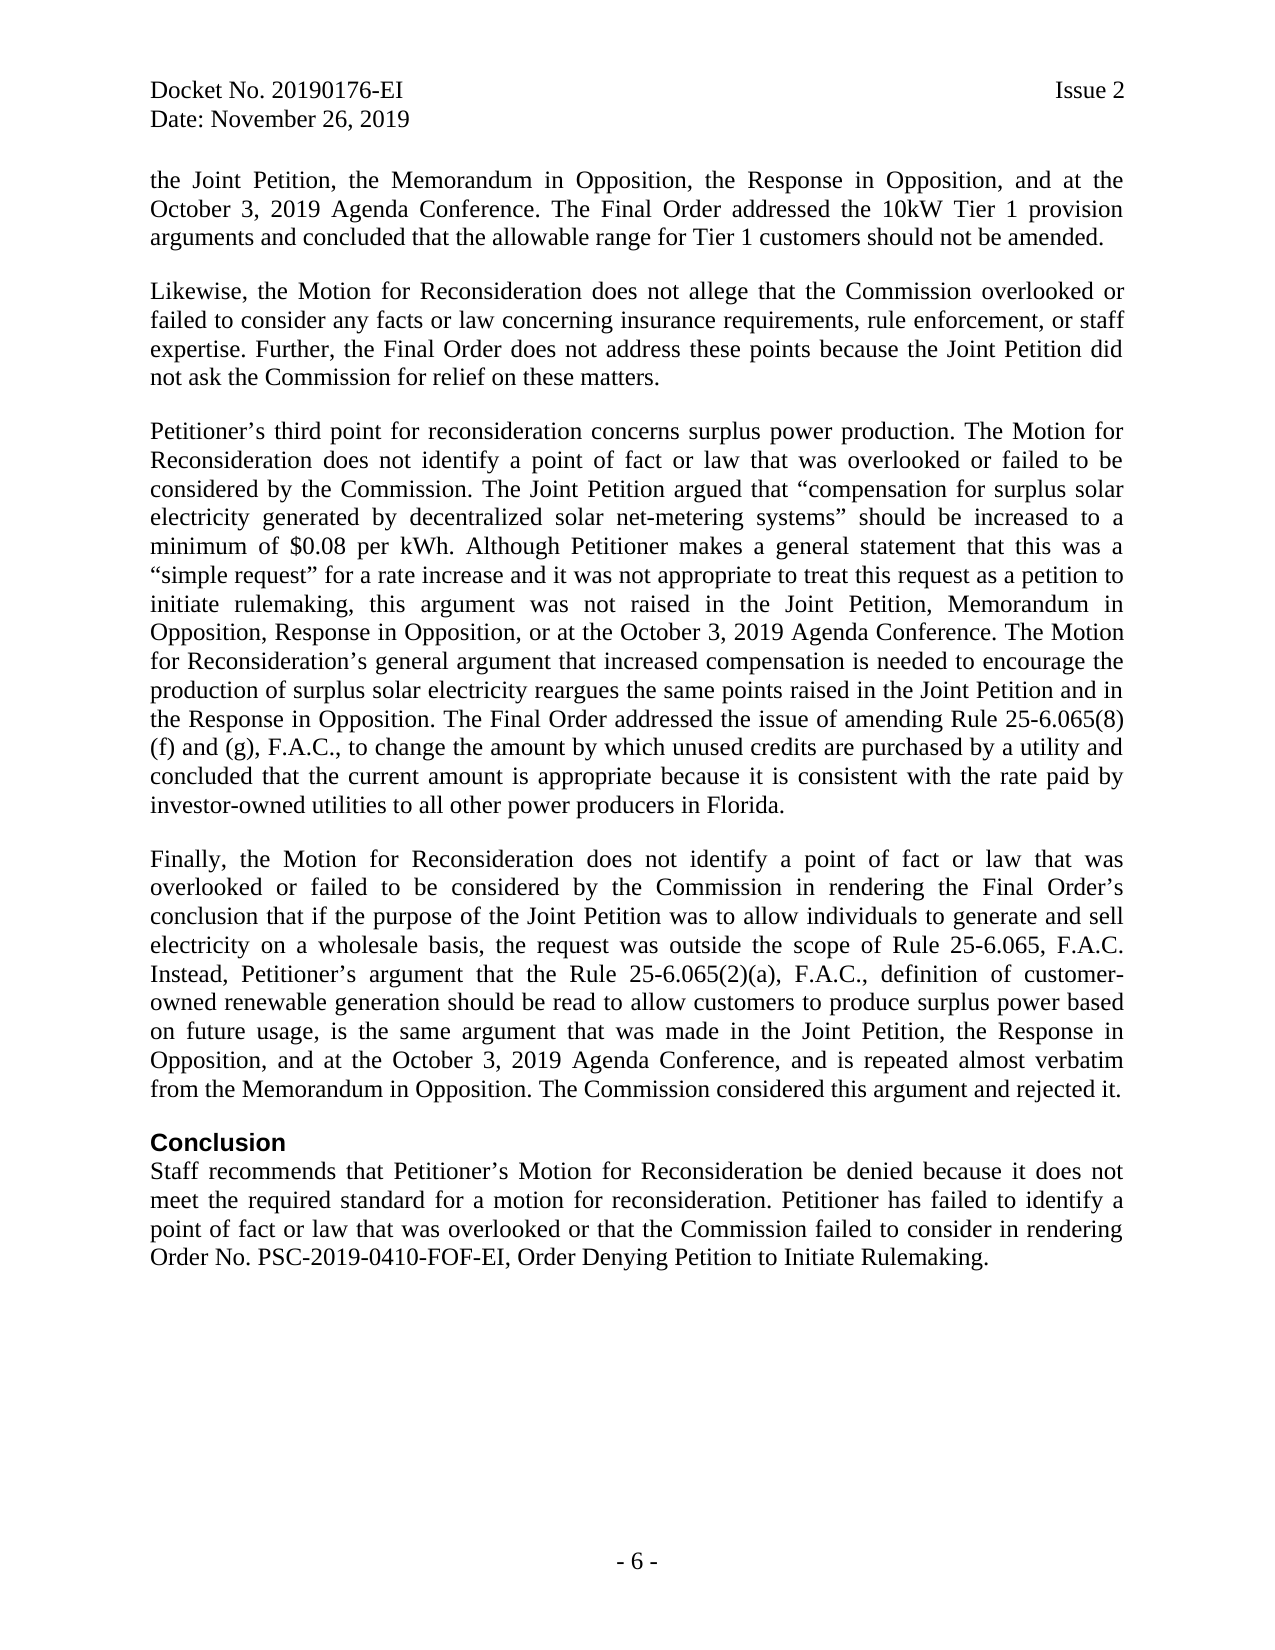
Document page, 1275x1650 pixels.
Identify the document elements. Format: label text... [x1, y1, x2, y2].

text Staff recommends that Petitioner’s Motion for Reconsideration be denied because it does not meet the required standard for a motion for reconsideration. Petitioner has failed to identify a point of fact or law that was overlooked or that the Commission failed to consider in rendering Order No. PSC-2019-0410-FOF-EI, Order Denying Petition to Initiate Rulemaking. [150, 1156, 1125, 1271]
text Finally, the Motion for Reconsideration does not identify a point of fact or law that was overlooked or failed to be considered by the Commission in rendering the Final Order’s conclusion that if the purpose of the Joint Petition was to allow individuals to generate and sell electricity on a wholesale basis, the request was outside the scope of Rule 25-6.065, F.A.C. Instead, Petitioner’s argument that the Rule 25-6.065(2)(a), F.A.C., definition of customer-owned renewable generation should be read to allow customers to produce surplus power based on future usage, is the same argument that was made in the Joint Petition, the Response in Opposition, and at the October 3, 2019 Agenda Conference, and is repeated almost verbatim from the Memorandum in Opposition. The Commission considered this argument and rejected it. [150, 844, 1125, 1102]
text Petitioner’s third point for reconsideration concerns surplus power production. The Motion for Reconsideration does not identify a point of fact or law that was overlooked or failed to be considered by the Commission. The Joint Petition argued that “compensation for surplus solar electricity generated by decentralized solar net-metering systems” should be increased to a minimum of $0.08 per kWh. Although Petitioner makes a general statement that this was a “simple request” for a rate increase and it was not appropriate to treat this request as a petition to initiate rulemaking, this argument was not raised in the Joint Petition, Memorandum in Opposition, Response in Opposition, or at the October 3, 2019 Agenda Conference. The Motion for Reconsideration’s general argument that increased compensation is needed to encourage the production of surplus solar electricity reargues the same points raised in the Joint Petition and in the Response in Opposition. The Final Order addressed the issue of amending Rule 25-6.065(8)(f) and (g), F.A.C., to change the amount by which unused credits are purchased by a utility and concluded that the current amount is appropriate because it is consistent with the rate paid by investor-owned utilities to all other power producers in Florida. [150, 416, 1125, 819]
text Likewise, the Motion for Reconsideration does not allege that the Commission overlooked or failed to consider any facts or law concerning insurance requirements, rule enforcement, or staff expertise. Further, the Final Order does not address these points because the Joint Petition did not ask the Commission for relief on these matters. [150, 276, 1125, 391]
subtitle Conclusion [150, 1127, 1125, 1156]
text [150, 165, 1125, 251]
